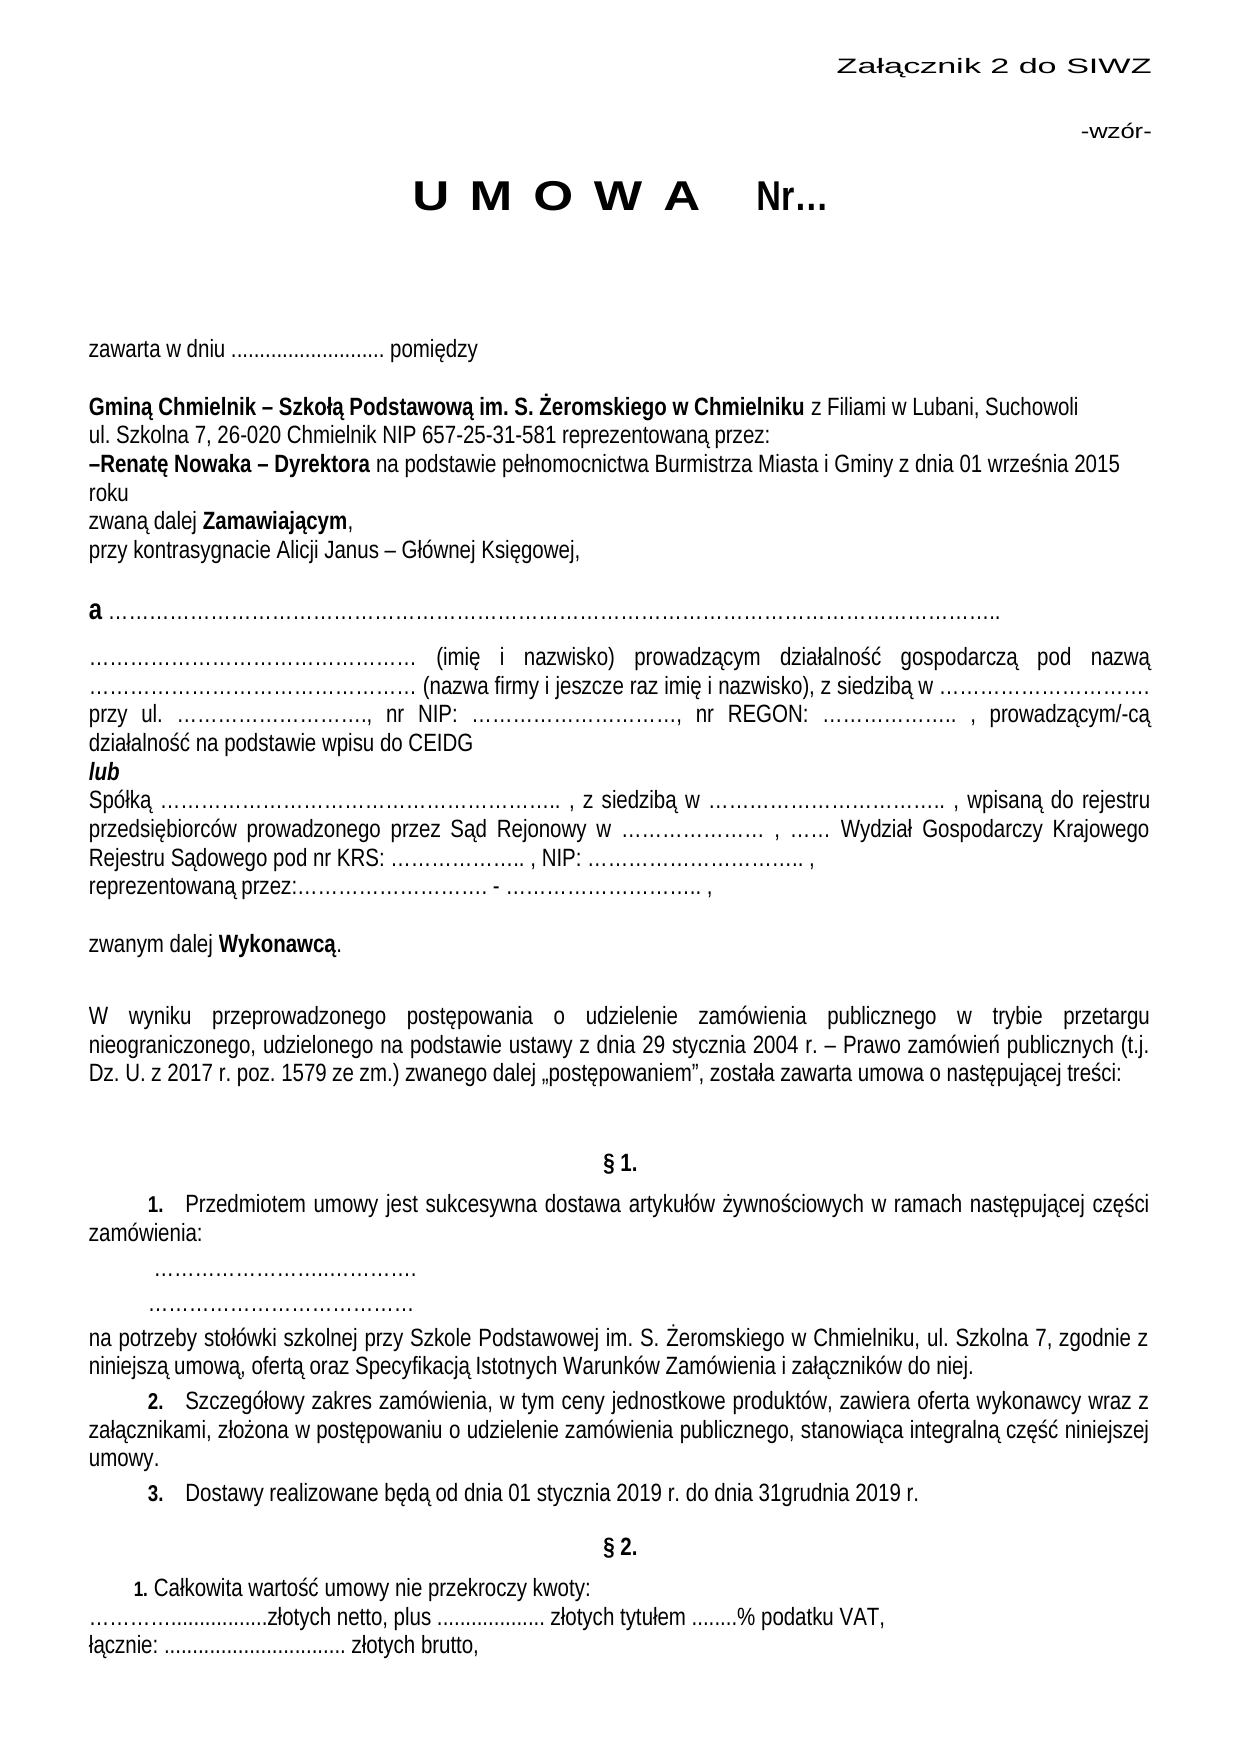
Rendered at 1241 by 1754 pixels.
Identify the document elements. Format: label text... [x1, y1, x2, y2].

list Całkowita wartość umowy nie przekroczy kwoty: [89, 1573, 1152, 1602]
list Przedmiotem umowy jest sukcesywna dostawa artykułów żywnościowych w ramach następującej części zamówienia: [89, 1189, 1152, 1246]
text ………….................złotych netto, plus ................... złotych tytułem ........% podatku VAT, [89, 1602, 1152, 1630]
text przy kontrasygnacie Alicji Janus – Głównej Księgowej, [89, 535, 1152, 563]
text –Renatę Nowaka – Dyrektora na podstawie pełnomocnictwa Burmistrza Miasta i Gminy z dnia 01 września 2015 roku [89, 449, 1152, 506]
text zawarta w dniu ........................... pomiędzy [89, 334, 1152, 363]
title UMOWA Nr… [89, 171, 1152, 219]
text na potrzeby stołówki szkolnej przy Szkole Podstawowej im. S. Żeromskiego w Chmielniku, ul. Szkolna 7, zgodnie z niniejszą umową, ofertą oraz Specyfikacją Istotnych Warunków Zamówienia i załączników do niej. [89, 1322, 1152, 1380]
text -wzór- [89, 118, 1152, 142]
text a ………………………………………………………………………………………………………………….. [89, 592, 1152, 626]
text łącznie: ................................ złotych brutto, [89, 1630, 1152, 1659]
text zwanym dalej Wykonawcą. [89, 929, 1152, 957]
text Załącznik 2 do SIWZ [89, 54, 1152, 78]
text zwaną dalej Zamawiającym, [89, 506, 1152, 535]
text § 2. [89, 1532, 1152, 1561]
text ……………………..…………. [148, 1253, 1152, 1281]
text § 1. [89, 1148, 1152, 1177]
list Dostawy realizowane będą od dnia 01 stycznia 2019 r. do dnia 31grudnia 2019 r. [89, 1478, 1152, 1507]
text ………………………………… [148, 1288, 1152, 1316]
text W wyniku przeprowadzonego postępowania o udzielenie zamówienia publicznego w trybie przetargu nieograniczonego, udzielonego na podstawie ustawy z dnia 29 stycznia 2004 r. – Prawo zamówień publicznych (t.j. Dz. U. z 2017 r. poz. 1579 ze zm.) zwanego dalej „postępowaniem”, została zawarta umowa o następującej treści: [89, 1001, 1152, 1087]
list Szczegółowy zakres zamówienia, w tym ceny jednostkowe produktów, zawiera oferta wykonawcy wraz z załącznikami, złożona w postępowaniu o udzielenie zamówienia publicznego, stanowiąca integralną część niniejszej umowy. [89, 1386, 1152, 1472]
text lub [89, 757, 1152, 785]
text Gminą Chmielnik – Szkołą Podstawową im. S. Żeromskiego w Chmielniku z Filiami w Lubani, Suchowoli ul. Szkolna 7, 26-020 Chmielnik NIP 657-25-31-581 reprezentowaną przez: [89, 392, 1152, 449]
text ………………………………………… (imię i nazwisko) prowadzącym działalność gospodarczą pod nazwą ………………………………………… (nazwa firmy i jeszcze raz imię i nazwisko), z siedzibą w …………………………. przy ul. ………………………., nr NIP: …………………………, nr REGON: ……………….. , prowadzącym/-cą działalność na podstawie wpisu do CEIDG [89, 642, 1152, 757]
text reprezentowaną przez:………………………. - ……………………….. , [89, 871, 1152, 900]
text Spółką ………………………………………………….. , z siedzibą w …………………………….. , wpisaną do rejestru przedsiębiorców prowadzonego przez Sąd Rejonowy w ………………… , …… Wydział Gospodarczy Krajowego Rejestru Sądowego pod nr KRS: ……………….. , NIP: ………………………….. , [89, 785, 1152, 871]
